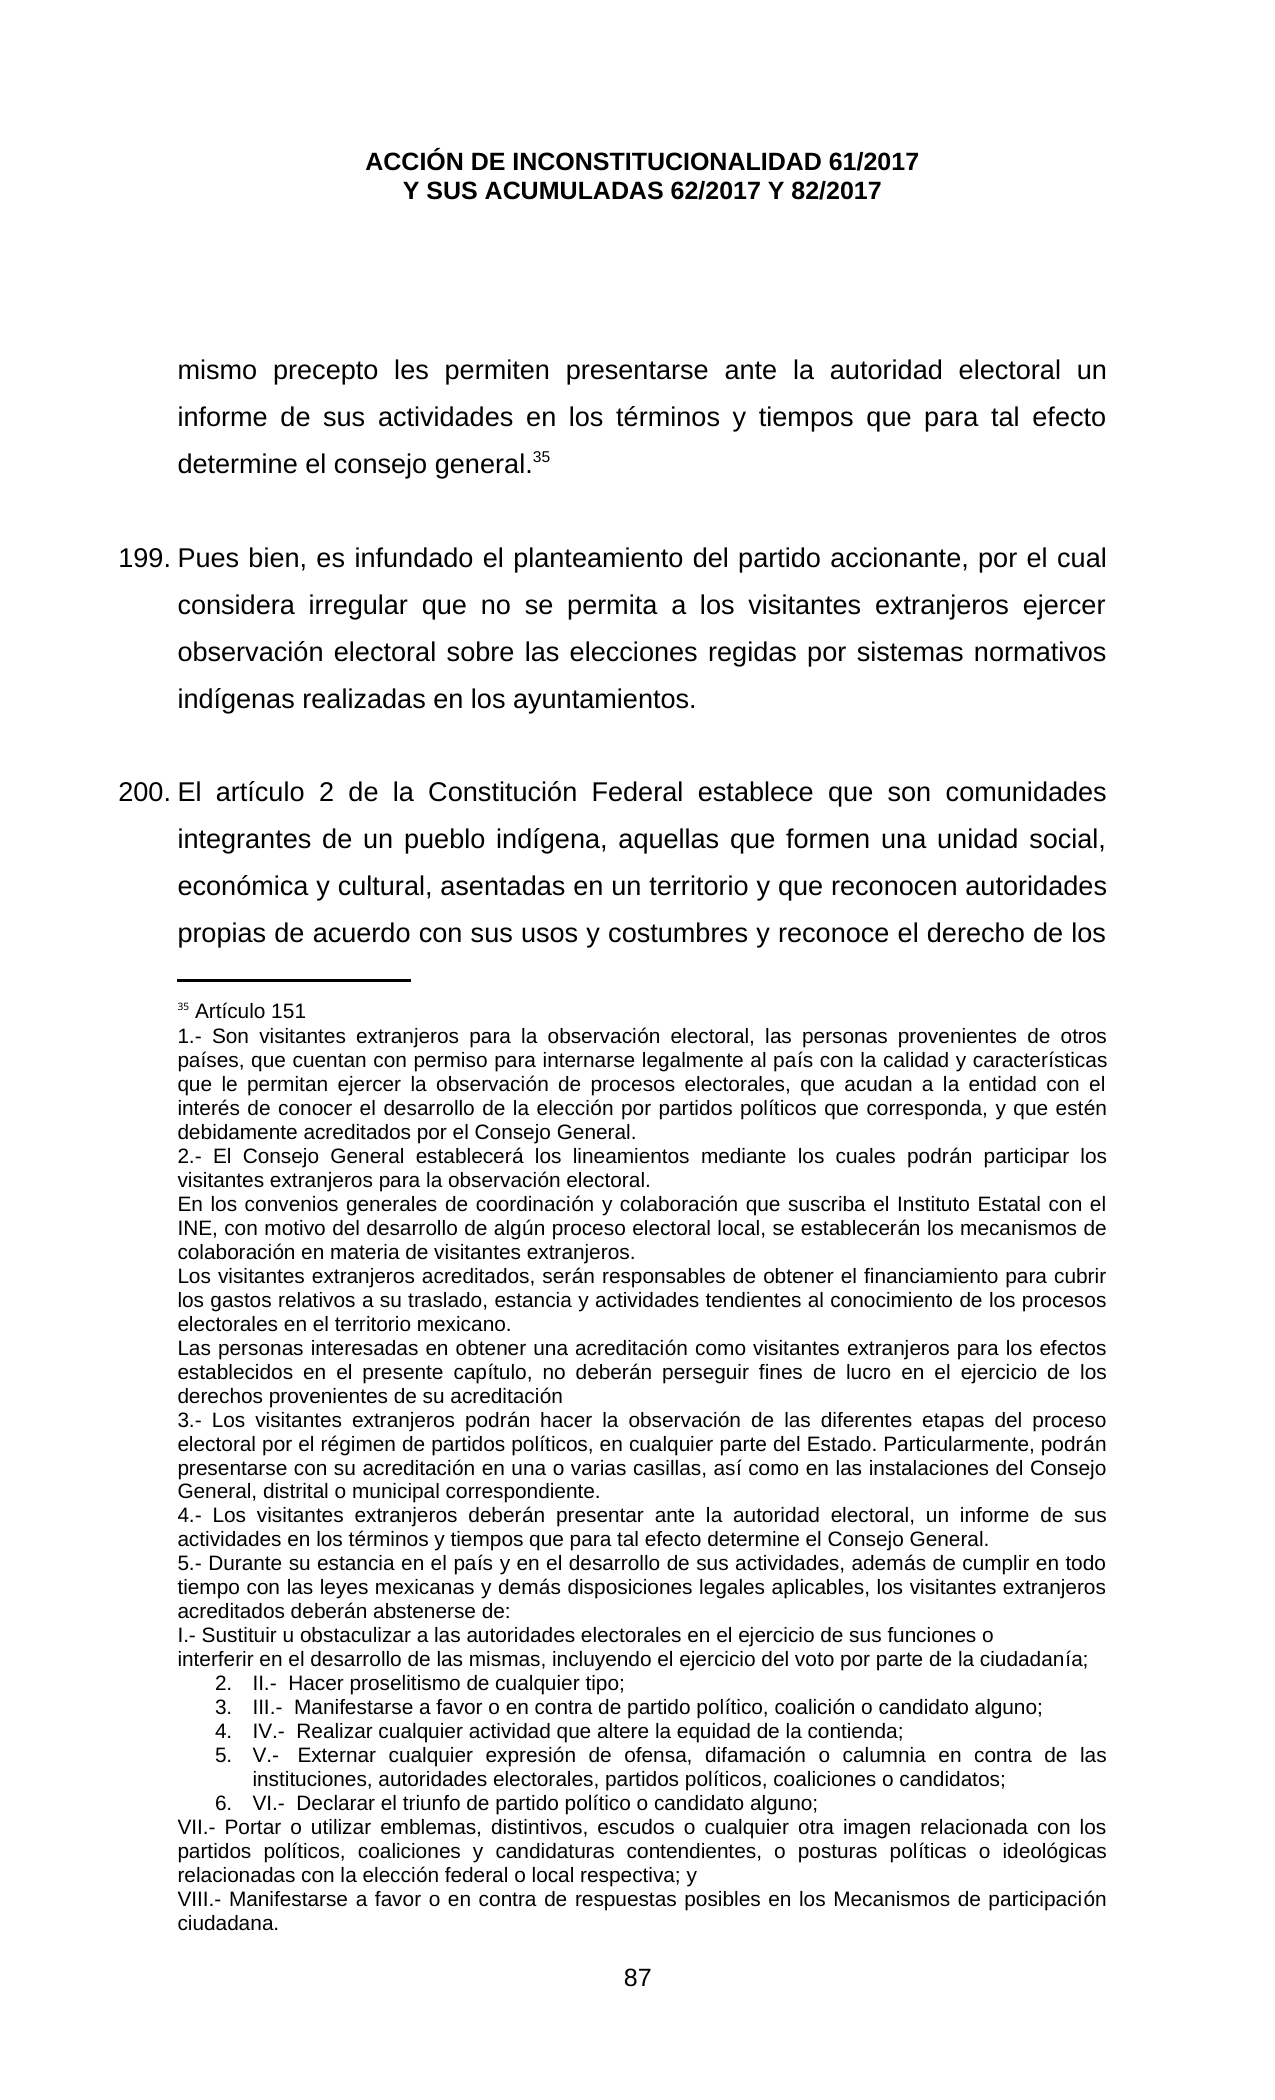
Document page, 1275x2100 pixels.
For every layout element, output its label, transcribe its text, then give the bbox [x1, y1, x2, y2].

list El artículo 2 de la Constitución Federal establece que son comunidades integrantes de un pueblo indígena, aquellas que formen una unidad social, económica y cultural, asentadas en un territorio y que reconocen autoridades propias de acuerdo con sus usos y costumbres y reconoce el derecho de los pueblos indígenas a la libre determinación, el cual se se ejercerá en un marco constitucional de autonomía que asegure la unidad nacional. También prevé que el reconocimiento de los pueblos y comunidades indígenas se hará en las constituciones y leyes de las entidades federativas, las que deberán tomar en cuenta, además de los principios generales establecidos en los párrafos anteriores de este artículo, criterios etnolingüísticos y de asentamiento físico. [118, 776, 1107, 948]
list Pues bien, es infundado el planteamiento del partido accionante, por el cual considera irregular que no se permita a los visitantes extranjeros ejercer observación electoral sobre las elecciones regidas por sistemas normativos indígenas realizadas en los ayuntamientos. [118, 542, 1107, 714]
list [118, 354, 1107, 479]
